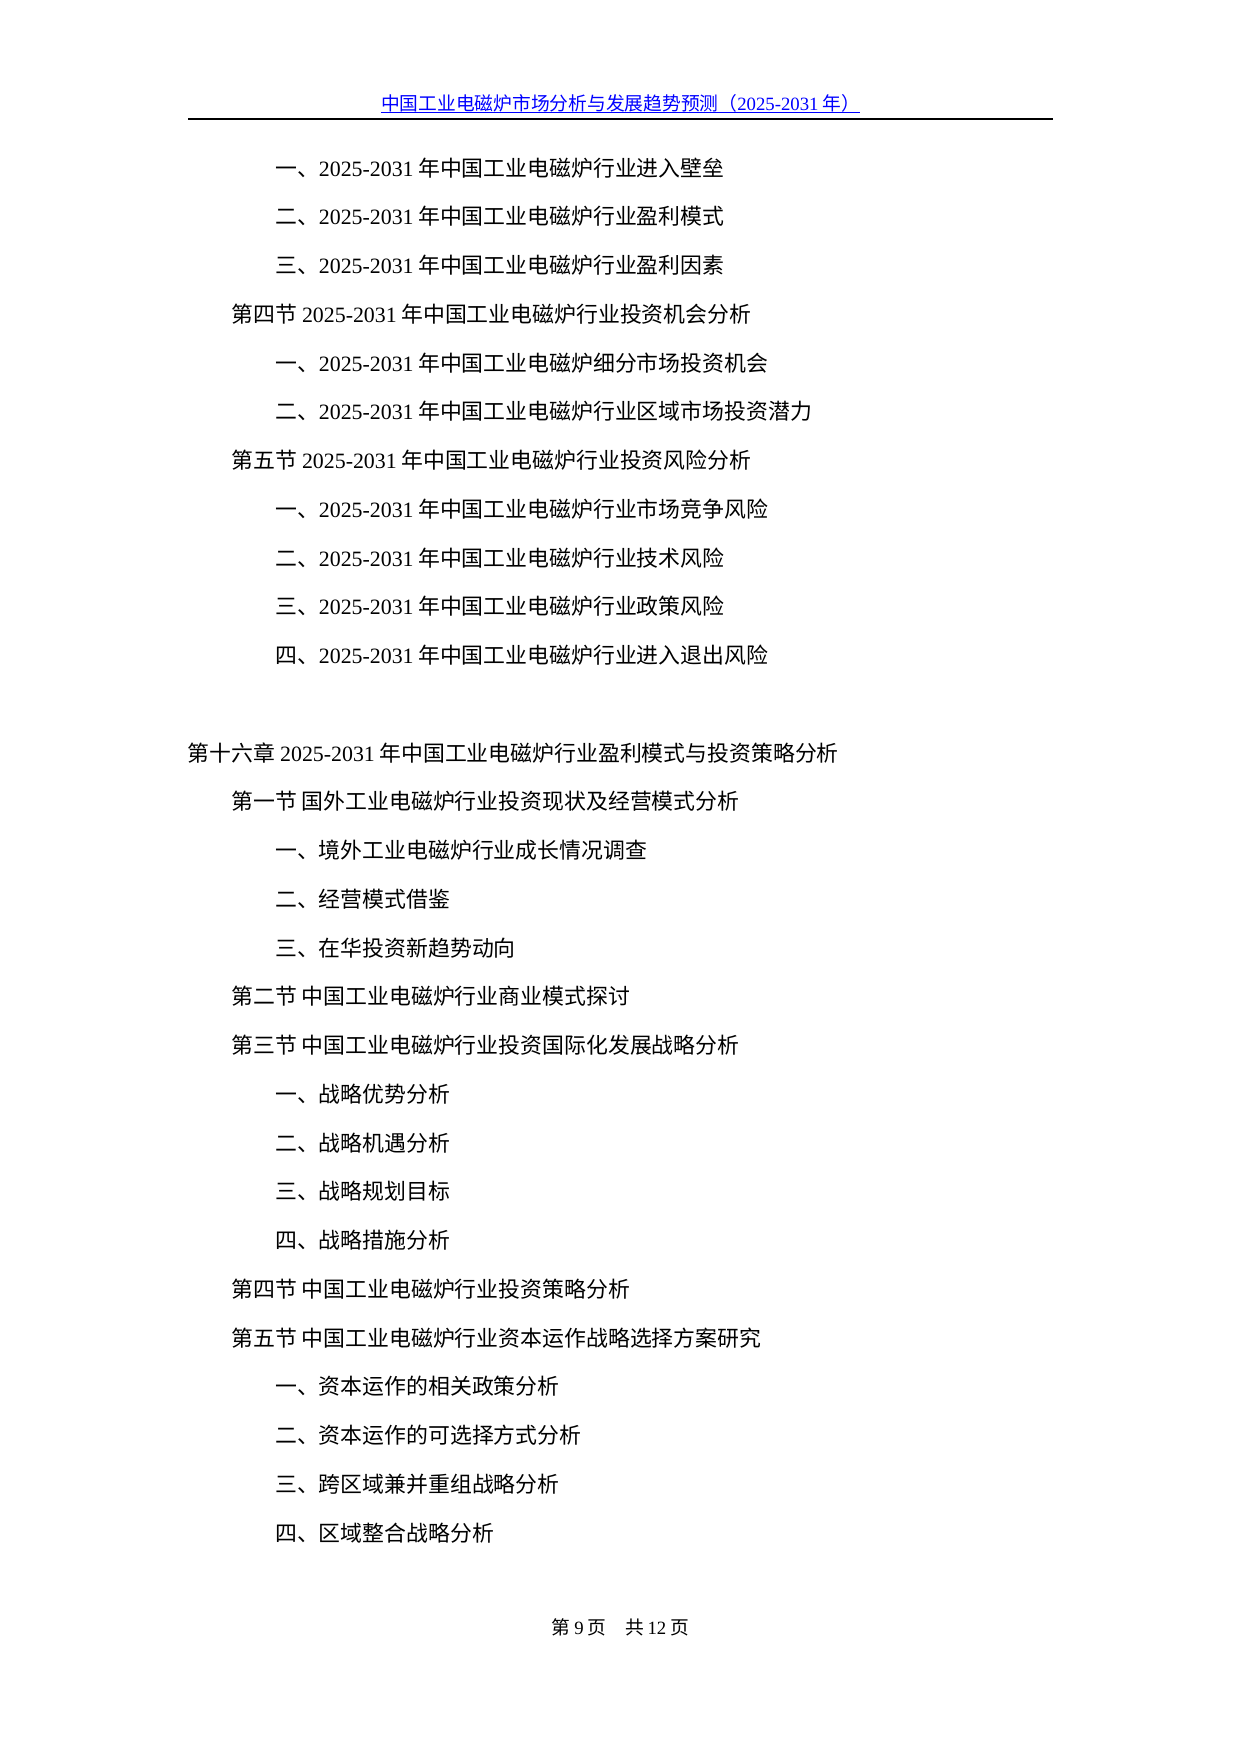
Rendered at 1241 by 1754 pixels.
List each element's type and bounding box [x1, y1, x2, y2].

text [187, 150, 1053, 1548]
